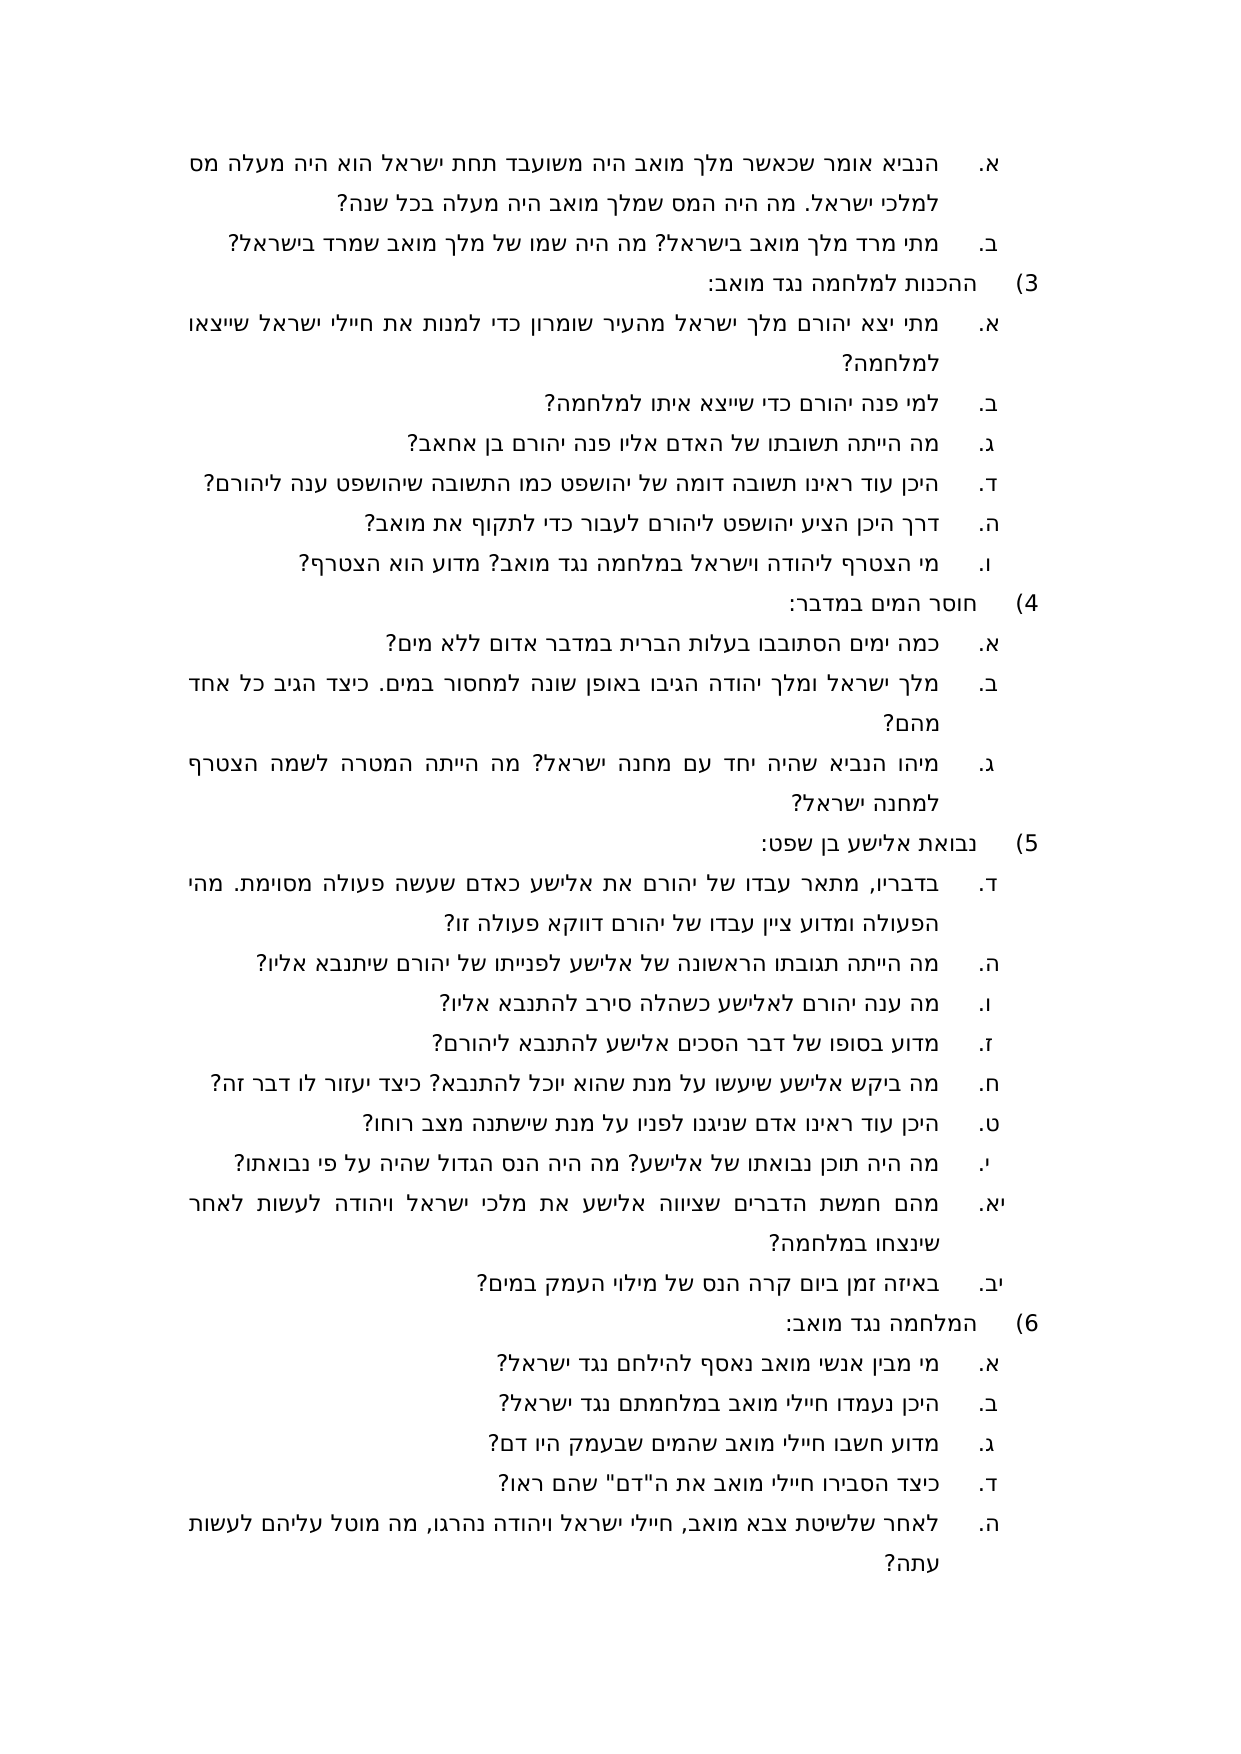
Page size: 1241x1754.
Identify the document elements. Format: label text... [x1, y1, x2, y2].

list נבואת אלישע בן שפט: [187, 830, 1015, 857]
list מתי מרד מלך מואב בישראל? מה היה שמו של מלך מואב שמרד בישראל? [187, 230, 978, 257]
list חוסר המים במדבר: [187, 590, 1015, 617]
list מהם חמשת הדברים שציווה אלישע את מלכי ישראל ויהודה לעשות לאחר שינצחו במלחמה? [187, 1190, 978, 1257]
list מי מבין אנשי מואב נאסף להילחם נגד ישראל? [187, 1350, 978, 1377]
list באיזה זמן ביום קרה הנס של מילוי העמק במים? [187, 1270, 978, 1297]
list כיצד הסבירו חיילי מואב את ה"דם" שהם ראו? [187, 1470, 978, 1497]
list כמה ימים הסתובבו בעלות הברית במדבר אדום ללא מים? [187, 630, 978, 657]
list ההכנות למלחמה נגד מואב: [187, 270, 1015, 297]
list מי הצטרף ליהודה וישראל במלחמה נגד מואב? מדוע הוא הצטרף? [187, 550, 978, 577]
list המלחמה נגד מואב: [187, 1310, 1015, 1337]
list מלך ישראל ומלך יהודה הגיבו באופן שונה למחסור במים. כיצד הגיב כל אחד מהם? [187, 670, 978, 737]
list היכן עוד ראינו תשובה דומה של יהושפט כמו התשובה שיהושפט ענה ליהורם? [187, 470, 978, 497]
list מיהו הנביא שהיה יחד עם מחנה ישראל? מה הייתה המטרה לשמה הצטרף למחנה ישראל? [187, 750, 978, 817]
list היכן נעמדו חיילי מואב במלחמתם נגד ישראל? [187, 1390, 978, 1417]
list מה היה תוכן נבואתו של אלישע? מה היה הנס הגדול שהיה על פי נבואתו? [187, 1150, 978, 1177]
list מה ענה יהורם לאלישע כשהלה סירב להתנבא אליו? [187, 990, 978, 1017]
list לאחר שלשיטת צבא מואב, חיילי ישראל ויהודה נהרגו, מה מוטל עליהם לעשות עתה? [187, 1510, 978, 1577]
list מתי יצא יהורם מלך ישראל מהעיר שומרון כדי למנות את חיילי ישראל שייצאו למלחמה? [187, 310, 978, 377]
list מה הייתה תגובתו הראשונה של אלישע לפנייתו של יהורם שיתנבא אליו? [187, 950, 978, 977]
list הנביא אומר שכאשר מלך מואב היה משועבד תחת ישראל הוא היה מעלה מס למלכי ישראל. מה היה המס שמלך מואב היה מעלה בכל שנה? [187, 150, 978, 217]
list דרך היכן הציע יהושפט ליהורם לעבור כדי לתקוף את מואב? [187, 510, 978, 537]
list מה הייתה תשובתו של האדם אליו פנה יהורם בן אחאב? [187, 430, 978, 457]
list היכן עוד ראינו אדם שניגנו לפניו על מנת שישתנה מצב רוחו? [187, 1110, 978, 1137]
list מה ביקש אלישע שיעשו על מנת שהוא יוכל להתנבא? כיצד יעזור לו דבר זה? [187, 1070, 978, 1097]
list מדוע בסופו של דבר הסכים אלישע להתנבא ליהורם? [187, 1030, 978, 1057]
list בדבריו, מתאר עבדו של יהורם את אלישע כאדם שעשה פעולה מסוימת. מהי הפעולה ומדוע ציין עבדו של יהורם דווקא פעולה זו? [187, 870, 978, 937]
list למי פנה יהורם כדי שייצא איתו למלחמה? [187, 390, 978, 417]
list מדוע חשבו חיילי מואב שהמים שבעמק היו דם? [187, 1430, 978, 1457]
